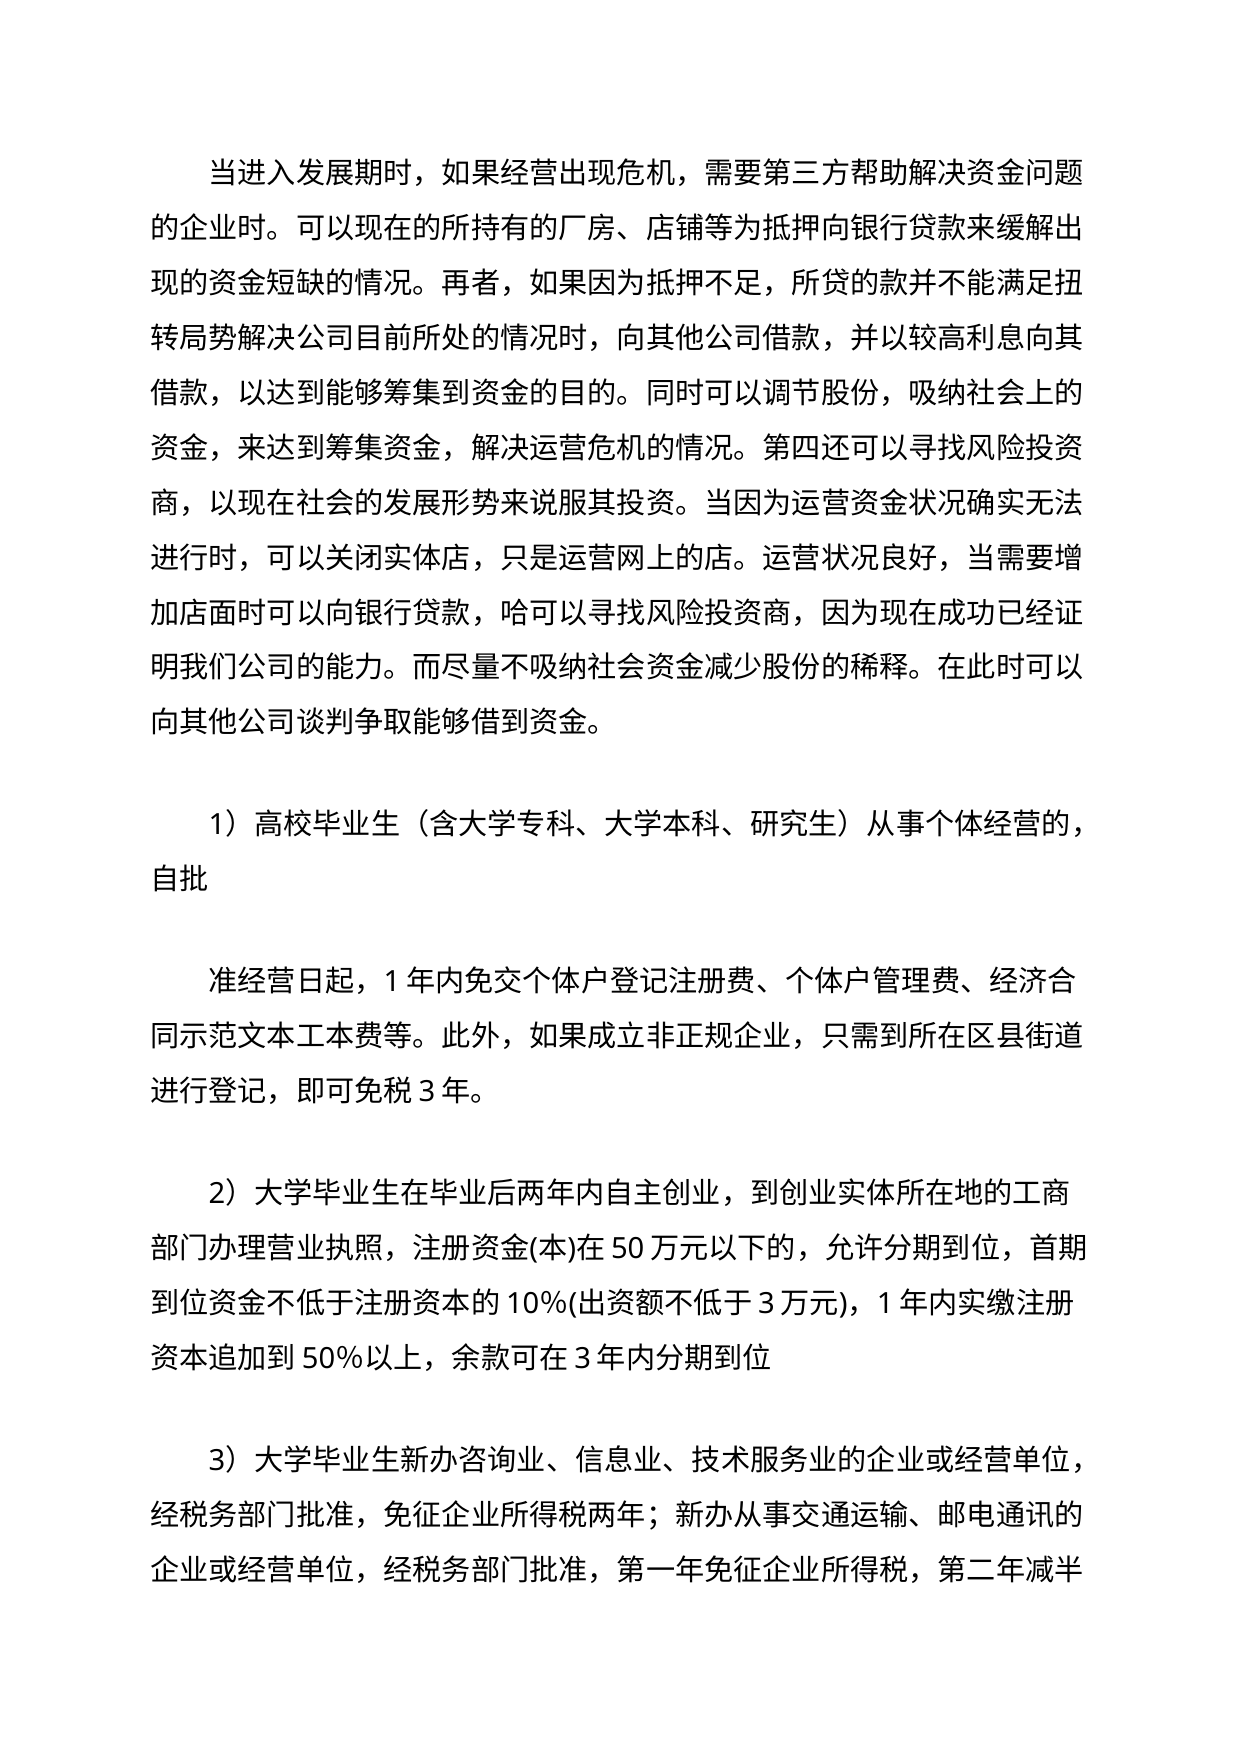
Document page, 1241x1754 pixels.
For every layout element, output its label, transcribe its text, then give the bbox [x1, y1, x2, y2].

text 当进入发展期时，如果经营出现危机，需要第三方帮助解决资金问题的企业时。可以现在的所持有的厂房、店铺等为抵押向银行贷款来缓解出现的资金短缺的情况。再者，如果因为抵押不足，所贷的款并不能满足扭转局势解决公司目前所处的情况时，向其他公司借款，并以较高利息向其借款，以达到能够筹集到资金的目的。同时可以调节股份，吸纳社会上的资金，来达到筹集资金，解决运营危机的情况。第四还可以寻找风险投资商，以现在社会的发展形势来说服其投资。当因为运营资金状况确实无法进行时，可以关闭实体店，只是运营网上的店。运营状况良好，当需要增加店面时可以向银行贷款，哈可以寻找风险投资商，因为现在成功已经证明我们公司的能力。而尽量不吸纳社会资金减少股份的稀释。在此时可以向其他公司谈判争取能够借到资金。 [150, 150, 1090, 741]
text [150, 1436, 1090, 1588]
text 1）高校毕业生（含大学专科、大学本科、研究生）从事个体经营的，自批 [150, 801, 1090, 898]
text 准经营日起，1年内免交个体户登记注册费、个体户管理费、经济合同示范文本工本费等。此外，如果成立非正规企业，只需到所在区县街道进行登记，即可免税3年。 [150, 957, 1090, 1110]
text 2）大学毕业生在毕业后两年内自主创业，到创业实体所在地的工商部门办理营业执照，注册资金(本)在50万元以下的，允许分期到位，首期到位资金不低于注册资本的10％(出资额不低于3万元)，1年内实缴注册资本追加到50％以上，余款可在3年内分期到位 [150, 1169, 1090, 1377]
